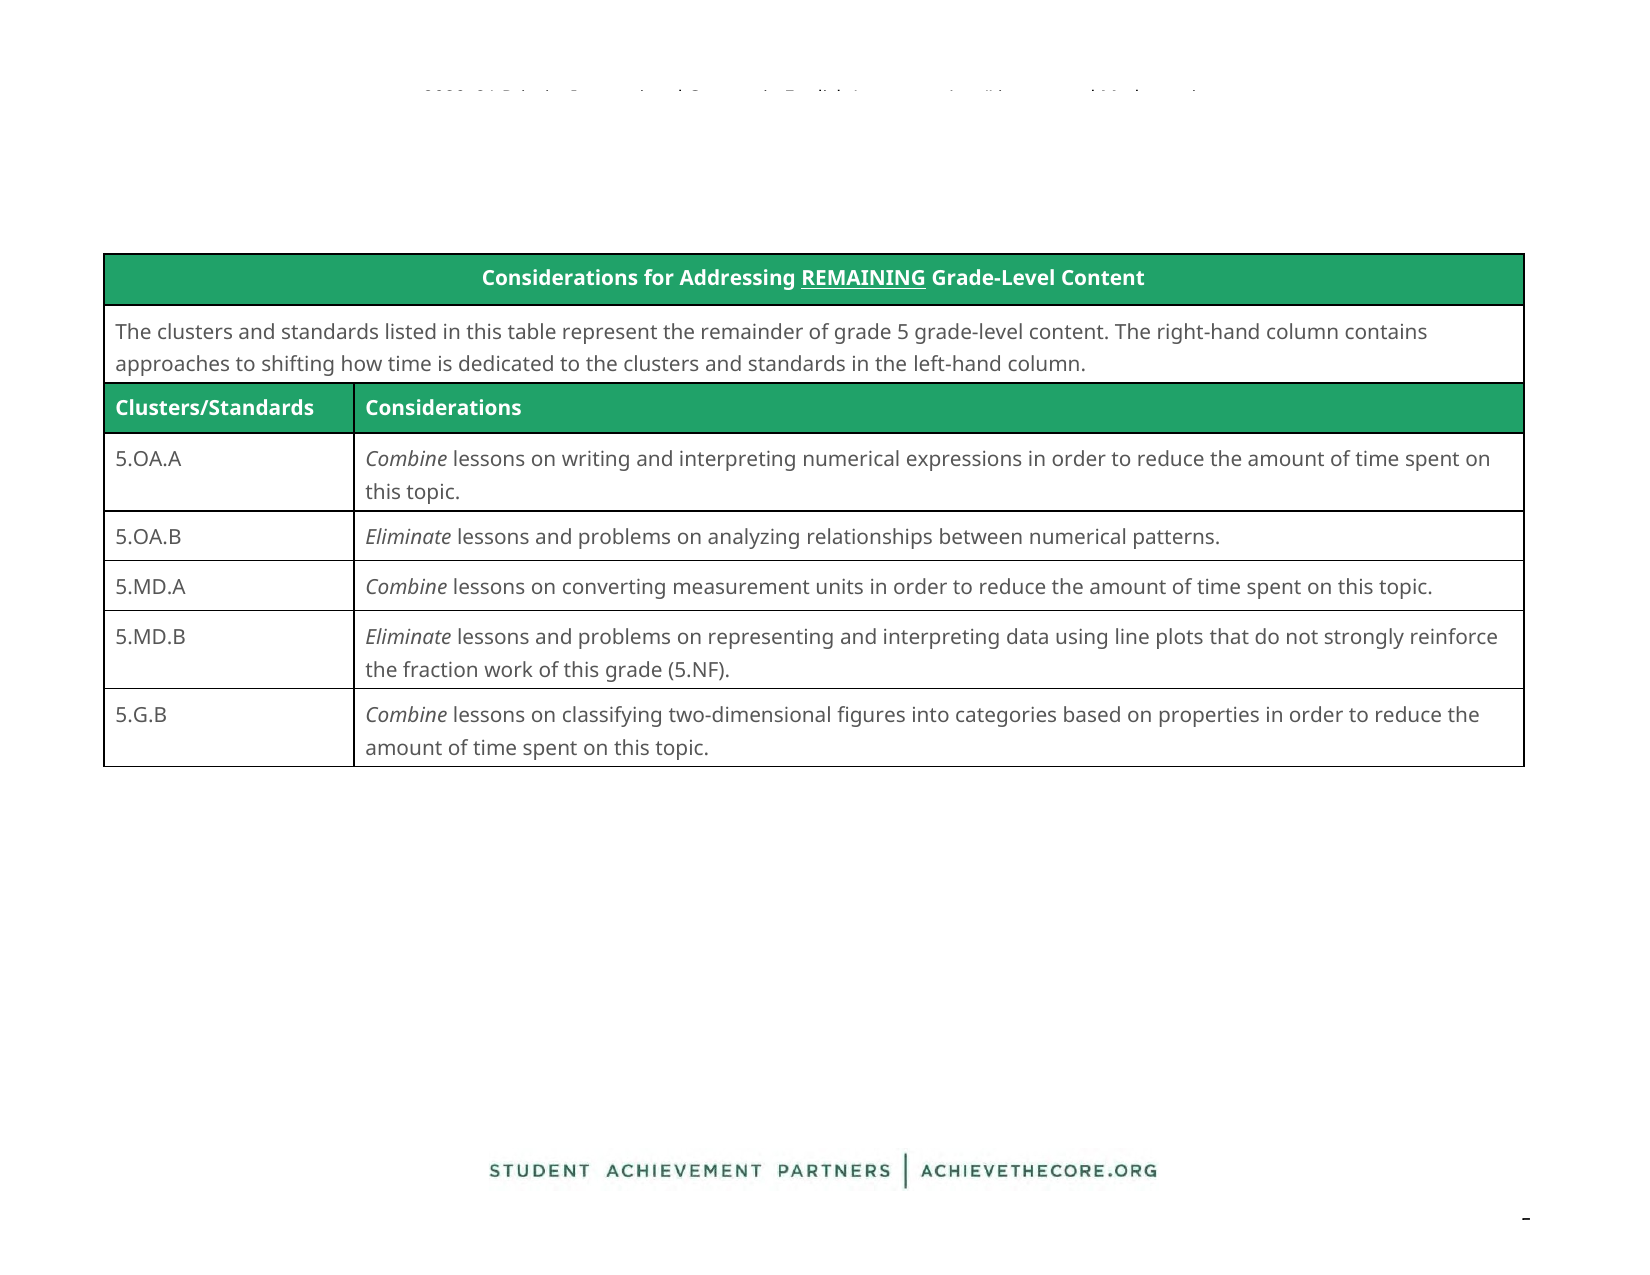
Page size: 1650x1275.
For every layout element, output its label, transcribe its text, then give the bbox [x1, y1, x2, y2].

table_cell Eliminate lessons and problems on representing and interpreting data using line plots that do not strongly reinforce the fraction work of this grade (5.NF). [355, 611, 1523, 688]
table_cell Combine lessons on classifying two-dimensional figures into categories based on properties in order to reduce the amount of time spent on this topic. [355, 689, 1523, 766]
table_cell Clusters/Standards [105, 384, 353, 432]
table_cell Combine lessons on writing and interpreting numerical expressions in order to reduce the amount of time spent on this topic. [355, 434, 1523, 510]
picture [488, 1148, 1160, 1191]
table_cell The clusters and standards listed in this table represent the remainder of grade 5 grade-level content. The right-hand column contains approaches to shifting how time is dedicated to the clusters and standards in the left-hand column. [105, 306, 1523, 382]
table_cell 5.MD.A [105, 561, 353, 610]
table_cell 5.MD.B [105, 611, 353, 688]
table_cell 5.G.B [105, 689, 353, 766]
table_cell Considerations [355, 384, 1523, 432]
table_header Considerations for Addressing REMAINING Grade-Level Content [105, 255, 1523, 304]
table_cell 5.OA.A [105, 434, 353, 510]
table_cell Combine lessons on converting measurement units in order to reduce the amount of time spent on this topic. [355, 561, 1523, 610]
table_cell Eliminate lessons and problems on analyzing relationships between numerical patterns. [355, 512, 1523, 560]
table_cell 5.OA.B [105, 512, 353, 560]
